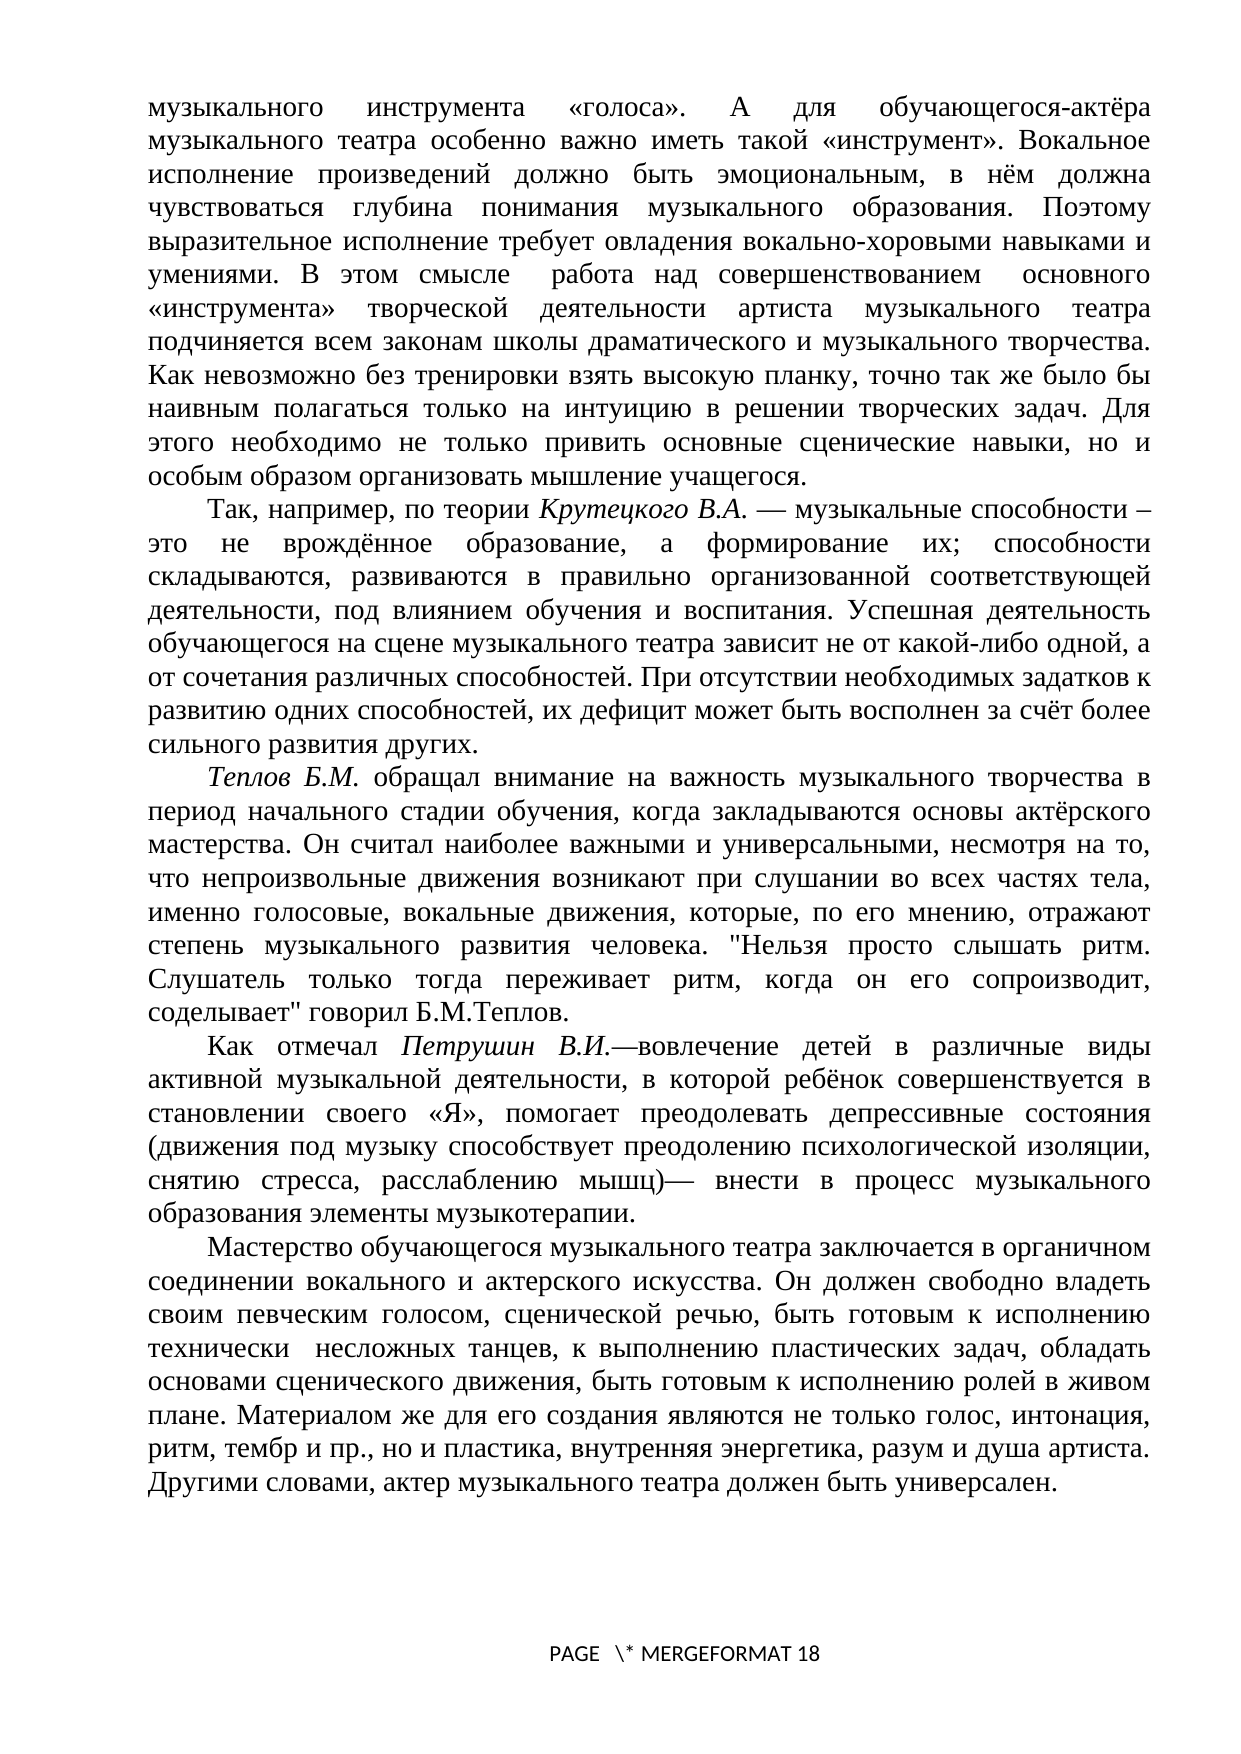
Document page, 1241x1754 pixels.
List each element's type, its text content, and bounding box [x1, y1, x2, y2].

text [148, 89, 1152, 491]
text Как отмечал Петрушин В.И.—вовлечение детей в различные виды активной музыкальной деятельности, в которой ребёнок совершенствуется в становлении своего «Я», помогает преодолевать депрессивные состояния (движения под музыку способствует преодолению психологической изоляции, снятию стресса, расслаблению мышц)— внести в процесс музыкального образования элементы музыкотерапии. [148, 1028, 1152, 1229]
text Мастерство обучающегося музыкального театра заключается в органичном соединении вокального и актерского искусства. Он должен свободно владеть своим певческим голосом, сценической речью, быть готовым к исполнению технически несложных танцев, к выполнению пластических задач, обладать основами сценического движения, быть готовым к исполнению ролей в живом плане. Материалом же для его создания являются не только голос, интонация, ритм, тембр и пр., но и пластика, внутренняя энергетика, разум и душа артиста. Другими словами, актер музыкального театра должен быть универсален. [148, 1229, 1152, 1497]
text Теплов Б.М. обращал внимание на важность музыкального творчества в период начального стадии обучения, когда закладываются основы актёрского мастерства. Он считал наиболее важными и универсальными, несмотря на то, что непроизвольные движения возникают при слушании во всех частях тела, именно голосовые, вокальные движения, которые, по его мнению, отражают степень музыкального развития человека. "Нельзя просто слышать ритм. Слушатель только тогда переживает ритм, когда он его сопроизводит, соделывает" говорил Б.М.Теплов. [148, 759, 1152, 1028]
text Так, например, по теории Крутецкого В.А. — музыкальные способности – это не врождённое образование, а формирование их; способности складываются, развиваются в правильно организованной соответствующей деятельности, под влиянием обучения и воспитания. Успешная деятельность обучающегося на сцене музыкального театра зависит не от какой-либо одной, а от сочетания различных способностей. При отсутствии необходимых задатков к развитию одних способностей, их дефицит может быть восполнен за счёт более сильного развития других. [148, 491, 1152, 759]
